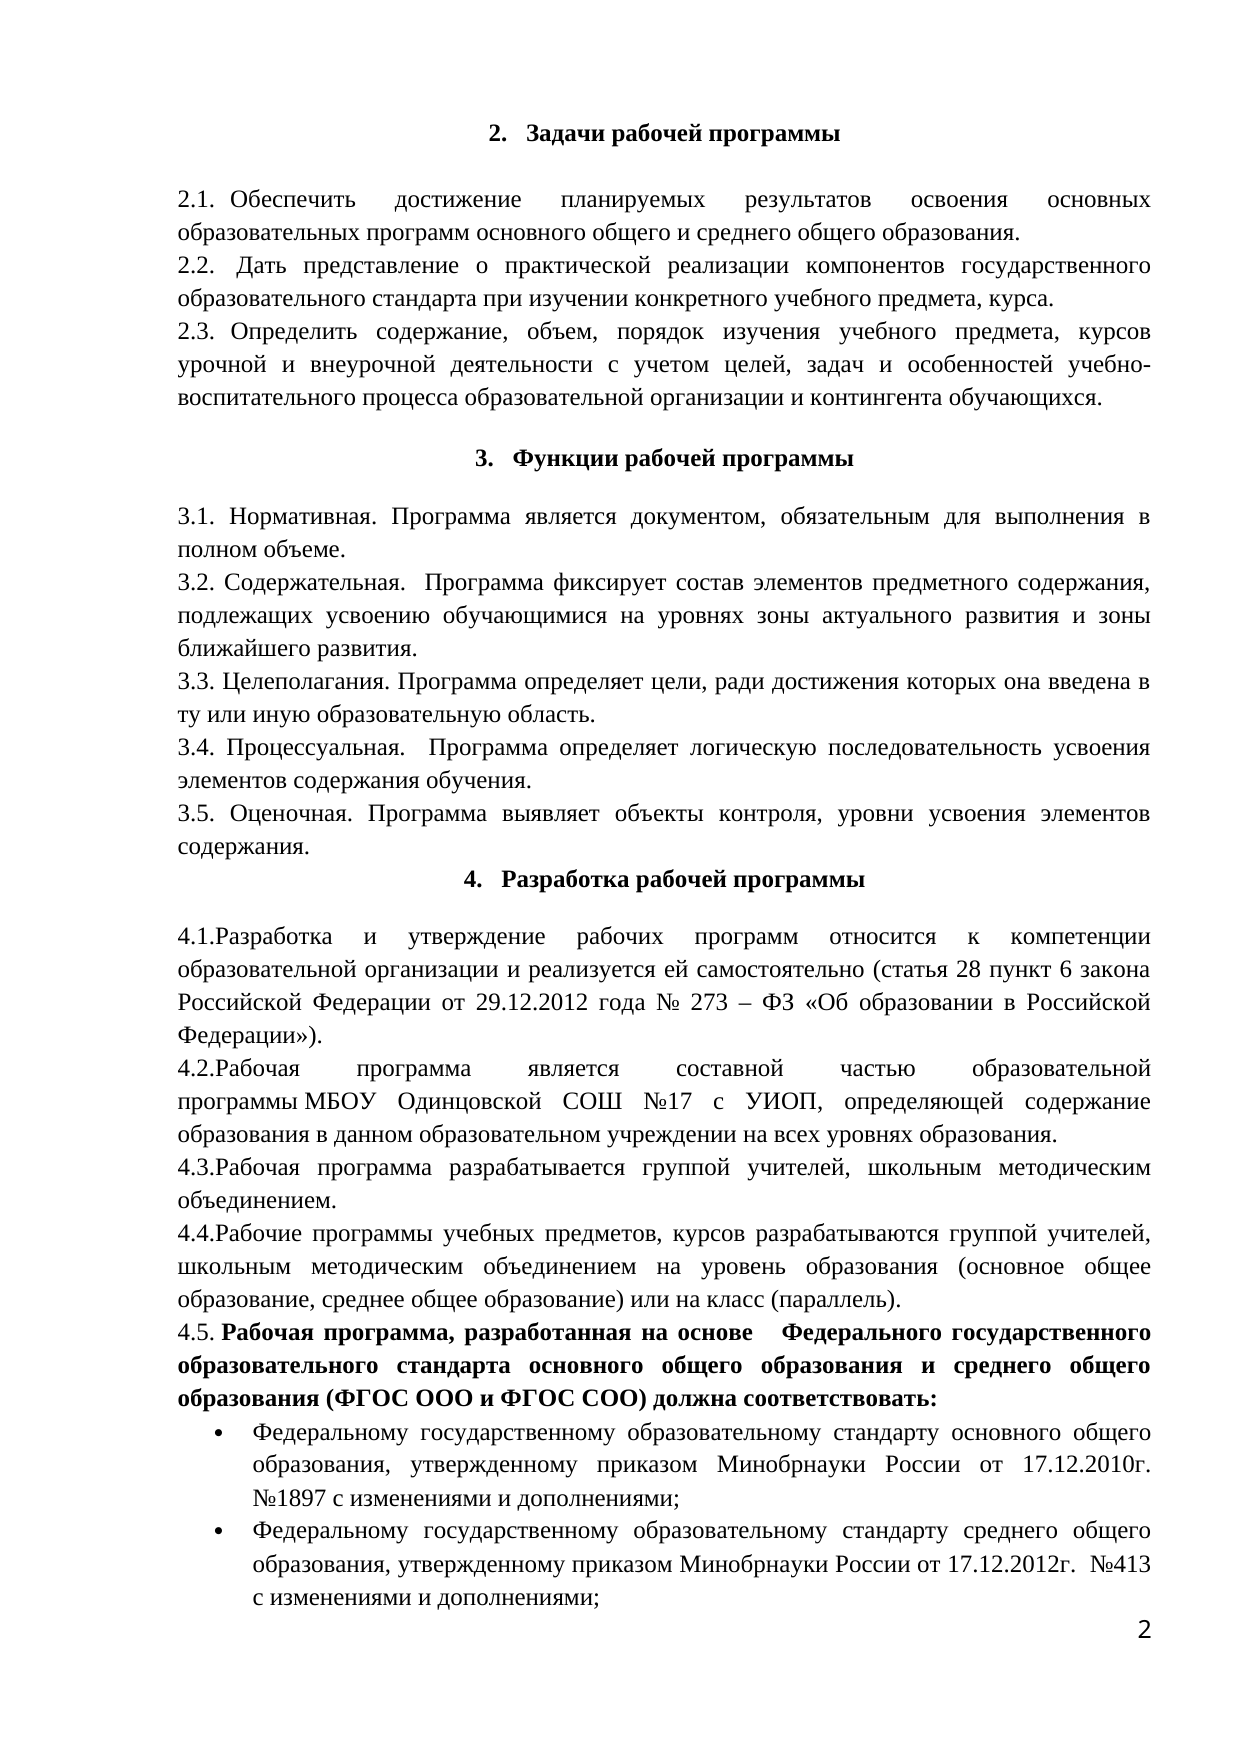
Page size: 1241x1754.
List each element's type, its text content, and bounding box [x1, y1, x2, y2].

text 4.5. Рабочая программа, разработанная на основе Федерального государственного образовательного стандарта основного общего образования и среднего общего образования (ФГОС ООО и ФГОС СОО) должна соответствовать: [177, 1317, 1152, 1412]
list Федеральному государственному образовательному стандарту среднего общего образования, утвержденному приказом Минобрнауки России от 17.12.2012г. №413 с изменениями и дополнениями; [215, 1516, 1152, 1610]
text 4.3.Рабочая программа разрабатывается группой учителей, школьным методическим объединением. [177, 1152, 1152, 1214]
text 3.3. Целеполагания. Программа определяет цели, ради достижения которых она введена в ту или иную образовательную область. [177, 666, 1152, 728]
text 4.4.Рабочие программы учебных предметов, курсов разрабатываются группой учителей, школьным методическим объединением на уровень образования (основное общее образование, среднее общее образование) или на класс (параллель). [177, 1218, 1152, 1313]
list Определить содержание, объем, порядок изучения учебного предмета, курсов урочной и внеурочной деятельности с учетом целей, задач и особенностей учебно-воспитательного процесса образовательной организации и контингента обучающихся. [177, 316, 1152, 411]
text 4.1.Разработка и утверждение рабочих программ относится к компетенции образовательной организации и реализуется ей самостоятельно (статья 28 пункт 6 закона Российской Федерации от 29.12.2012 года № 273 – ФЗ «Об образовании в Российской Федерации»). [177, 921, 1152, 1049]
text 3.5. Оценочная. Программа выявляет объекты контроля, уровни усвоения элементов содержания. [177, 798, 1152, 860]
text 4.2.Рабочая программа является составной частью образовательной программы МБОУ Одинцовской СОШ №17 с УИОП, определяющей содержание образования в данном образовательном учреждении на всех уровнях образования. [177, 1053, 1152, 1148]
text 3.4. Процессуальная. Программа определяет логическую последовательность усвоения элементов содержания обучения. [177, 732, 1152, 794]
list Федеральному государственному образовательному стандарту основного общего образования, утвержденному приказом Минобрнауки России от 17.12.2010г. №1897 с изменениями и дополнениями; [215, 1417, 1152, 1511]
text 3.2. Содержательная. Программа фиксирует состав элементов предметного содержания, подлежащих усвоению обучающимися на уровнях зоны актуального развития и зоны ближайшего развития. [177, 567, 1152, 662]
list Дать представление о практической реализации компонентов государственного образовательного стандарта при изучении конкретного учебного предмета, курса. [177, 250, 1152, 312]
list Разработка рабочей программы [177, 864, 1152, 893]
text 3.1. Нормативная. Программа является документом, обязательным для выполнения в полном объеме. [177, 501, 1152, 563]
list Обеспечить достижение планируемых результатов освоения основных образовательных программ основного общего и среднего общего образования. [177, 184, 1152, 246]
list Функции рабочей программы [177, 444, 1152, 472]
list Задачи рабочей программы [177, 118, 1152, 147]
